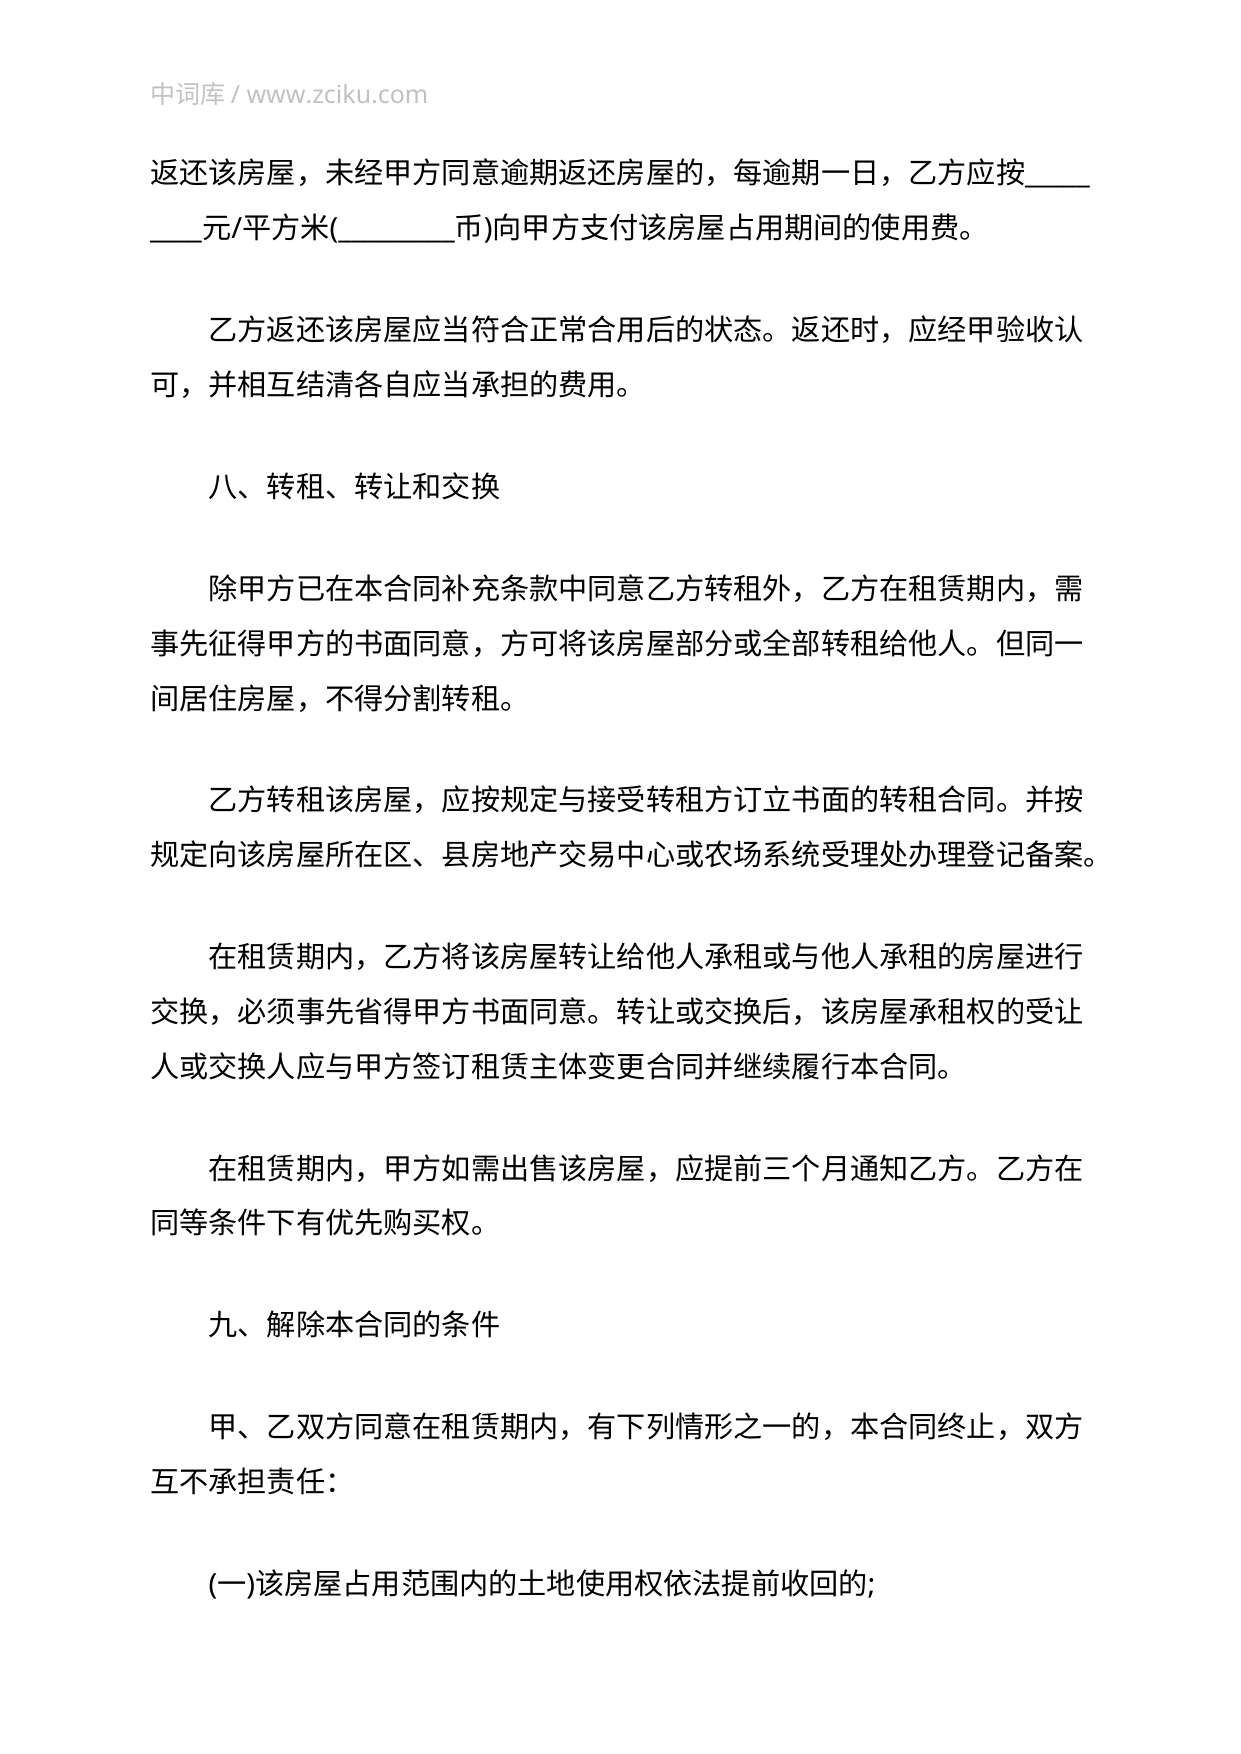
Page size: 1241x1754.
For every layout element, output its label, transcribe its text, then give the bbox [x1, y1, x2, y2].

text 乙方返还该房屋应当符合正常合用后的状态。返还时，应经甲验收认可，并相互结清各自应当承担的费用。 [150, 307, 1090, 404]
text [150, 150, 1090, 247]
text (一)该房屋占用范围内的土地使用权依法提前收回的; [150, 1560, 1090, 1603]
text 九、解除本合同的条件 [150, 1302, 1090, 1344]
text 在租赁期内，甲方如需出售该房屋，应提前三个月通知乙方。乙方在同等条件下有优先购买权。 [150, 1145, 1090, 1242]
text 除甲方已在本合同补充条款中同意乙方转租外，乙方在租赁期内，需事先征得甲方的书面同意，方可将该房屋部分或全部转租给他人。但同一间居住房屋，不得分割转租。 [150, 565, 1090, 717]
text 甲、乙双方同意在租赁期内，有下列情形之一的，本合同终止，双方互不承担责任： [150, 1404, 1090, 1501]
text 在租赁期内，乙方将该房屋转让给他人承租或与他人承租的房屋进行交换，必须事先省得甲方书面同意。转让或交换后，该房屋承租权的受让人或交换人应与甲方签订租赁主体变更合同并继续履行本合同。 [150, 934, 1090, 1086]
text 乙方转租该房屋，应按规定与接受转租方订立书面的转租合同。并按规定向该房屋所在区、县房地产交易中心或农场系统受理处办理登记备案。 [150, 777, 1090, 874]
text 八、转租、转让和交换 [150, 464, 1090, 506]
